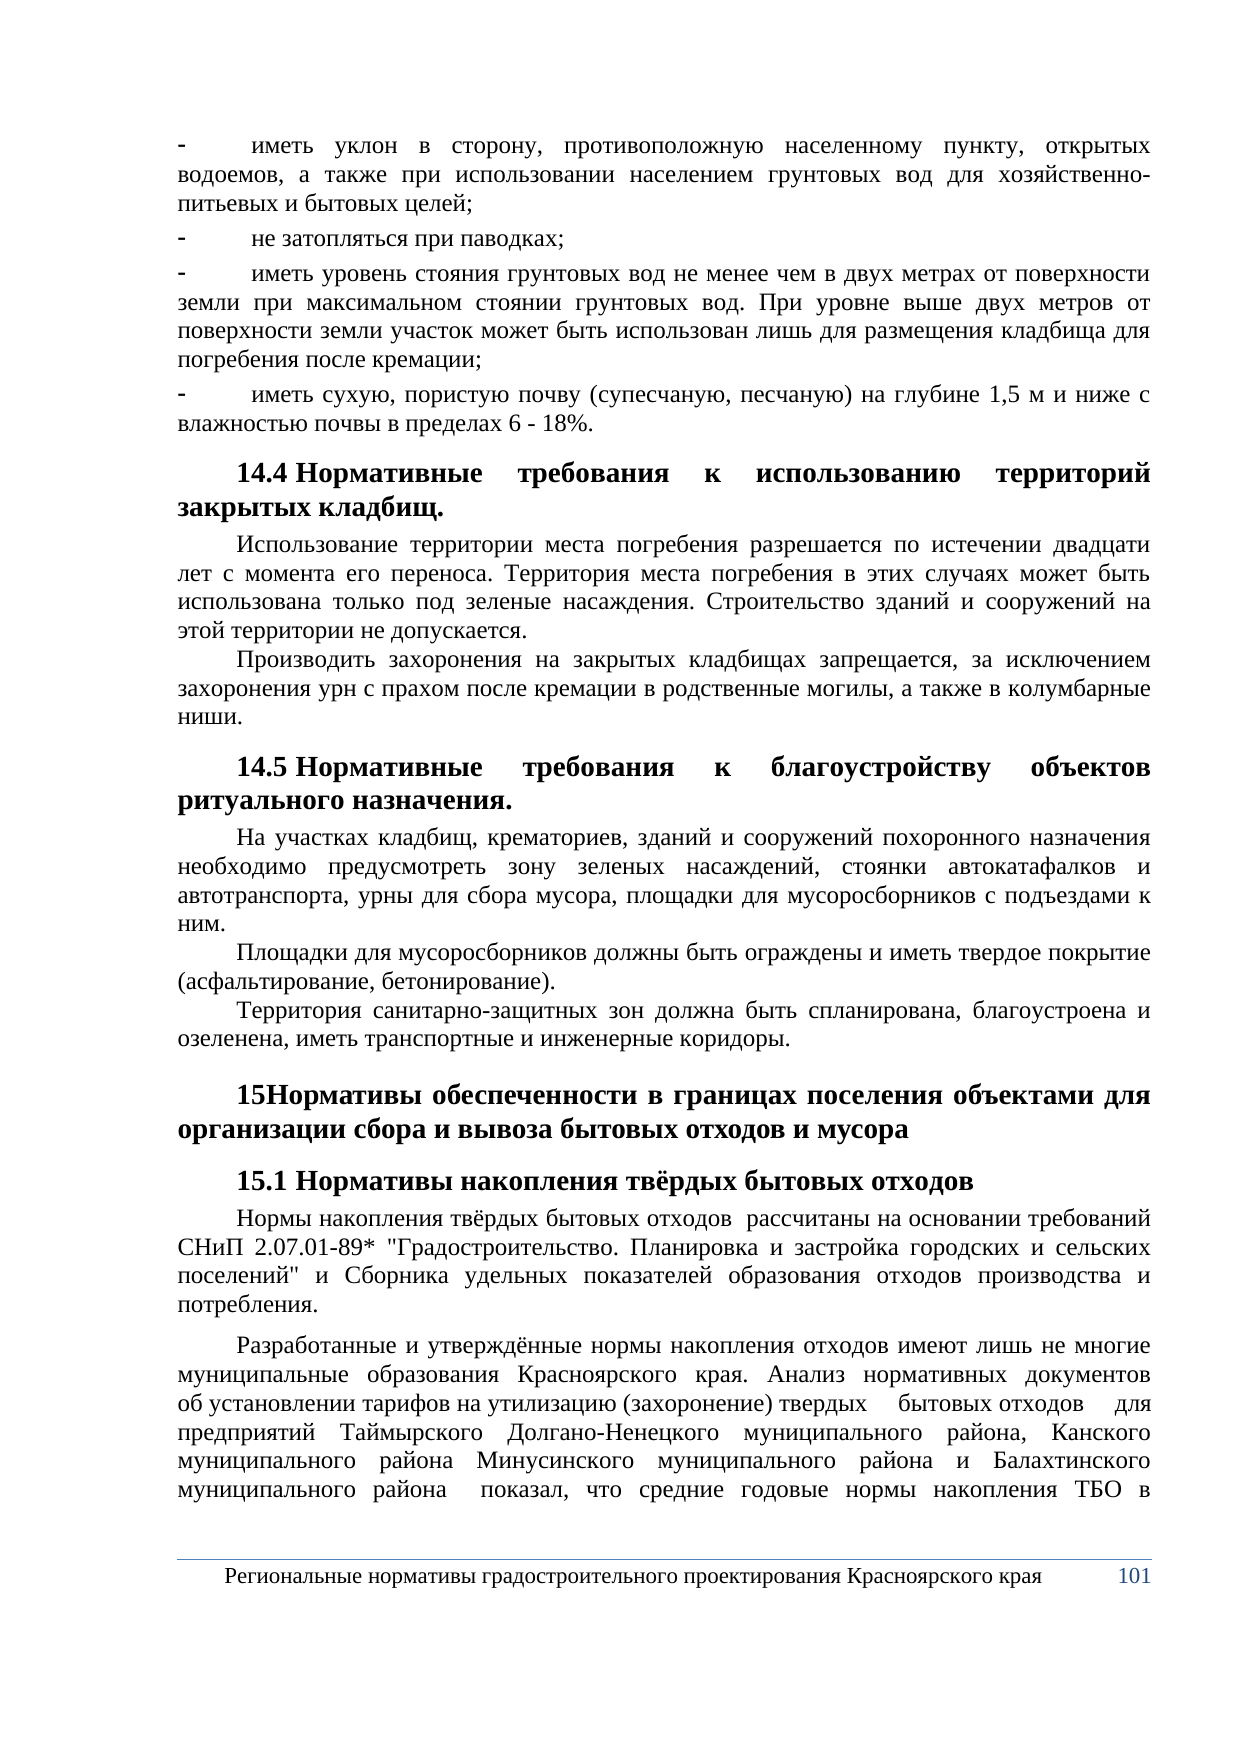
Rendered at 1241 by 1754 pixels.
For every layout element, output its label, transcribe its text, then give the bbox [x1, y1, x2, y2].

subtitle Нормативы обеспеченности в границах поселения объектами для организации сбора и вывоза бытовых отходов и мусора [177, 1077, 1152, 1144]
list иметь сухую, пористую почву (супесчаную, песчаную) на глубине 1,5 м и ниже с влажностью почвы в пределах 6 - 18%. [177, 379, 1152, 437]
text Территория санитарно-защитных зон должна быть спланирована, благоустроена и озеленена, иметь транспортные и инженерные коридоры. [177, 995, 1152, 1052]
subtitle Нормативы накопления твёрдых бытовых отходов [177, 1163, 1152, 1197]
subtitle Нормативные требования к использованию территорий закрытых кладбищ. [177, 456, 1152, 523]
subtitle Нормативные требования к благоустройству объектов ритуального назначения. [177, 749, 1152, 816]
text Производить захоронения на закрытых кладбищах запрещается, за исключением захоронения урн с прахом после кремации в родственные могилы, а также в колумбарные ниши. [177, 644, 1152, 730]
text Площадки для мусоросборников должны быть ограждены и иметь твердое покрытие (асфальтирование, бетонирование). [177, 937, 1152, 995]
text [177, 1330, 1152, 1503]
list иметь уклон в сторону, противоположную населенному пункту, открытых водоемов, а также при использовании населением грунтовых вод для хозяйственно-питьевых и бытовых целей; [177, 131, 1152, 217]
text На участках кладбищ, крематориев, зданий и сооружений похоронного назначения необходимо предусмотреть зону зеленых насаждений, стоянки автокатафалков и автотранспорта, урны для сбора мусора, площадки для мусоросборников с подъездами к ним. [177, 822, 1152, 937]
text Использование территории места погребения разрешается по истечении двадцати лет с момента его переноса. Территория места погребения в этих случаях может быть использована только под зеленые насаждения. Строительство зданий и сооружений на этой территории не допускается. [177, 529, 1152, 644]
list не затопляться при паводках; [177, 223, 1152, 252]
list иметь уровень стояния грунтовых вод не менее чем в двух метрах от поверхности земли при максимальном стоянии грунтовых вод. При уровне выше двух метров от поверхности земли участок может быть использован лишь для размещения кладбища для погребения после кремации; [177, 258, 1152, 373]
text Нормы накопления твёрдых бытовых отходов рассчитаны на основании требований СНиП 2.07.01-89* "Градостроительство. Планировка и застройка городских и сельских поселений" и Сборника удельных показателей образования отходов производства и потребления. [177, 1203, 1152, 1318]
